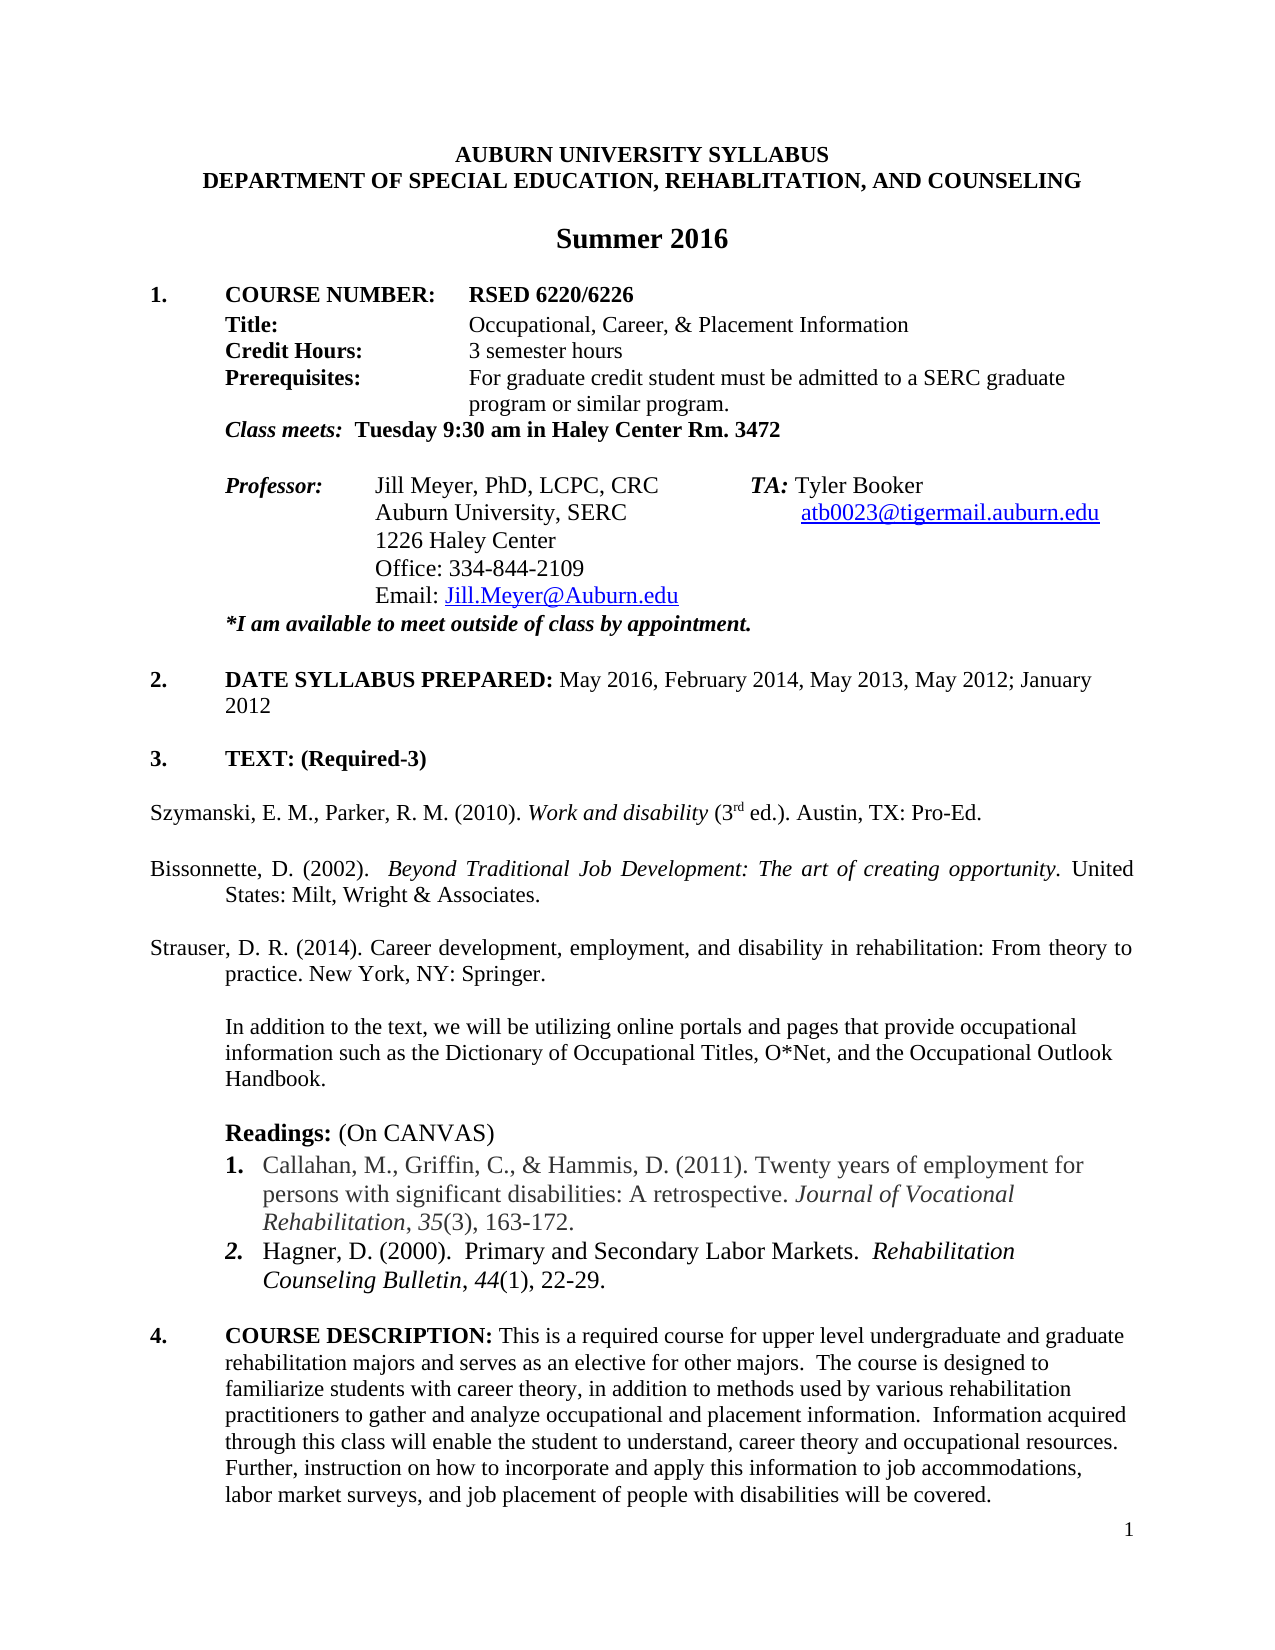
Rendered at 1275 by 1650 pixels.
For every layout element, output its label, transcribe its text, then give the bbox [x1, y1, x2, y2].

text Credit Hours: 3 semester hours [225, 336, 1134, 362]
text DEPARTMENT OF SPECIAL EDUCATION, REHABLITATION, AND COUNSELING [150, 167, 1134, 194]
text Class meets: Tuesday 9:30 am in Haley Center Rm. 3472 [225, 415, 1134, 443]
text Email: Jill.Meyer@Auburn.edu [300, 581, 1134, 609]
text Readings: (On CANVAS) [150, 1117, 1134, 1147]
text Bissonnette, D. (2002). Beyond Traditional Job Development: The art of creating opportunity. United States: Milt, Wright & Associates. [150, 855, 1134, 907]
text 2. DATE SYLLABUS PREPARED: May 2016, February 2014, May 2013, May 2012; January 2012 [150, 666, 1134, 719]
text Strauser, D. R. (2014). Career development, employment, and disability in rehabilitation: From theory to practice. New York, NY: Springer. [150, 934, 1134, 986]
text Office: 334-844-2109 [300, 553, 1134, 581]
text 1226 Haley Center [300, 526, 1134, 553]
text Prerequisites: For graduate credit student must be admitted to a SERC graduate program or similar program. [225, 362, 1134, 415]
text Summer 2016 [150, 222, 1134, 255]
text 1. COURSE NUMBER: RSED 6220/6226 [150, 280, 1134, 308]
text Auburn University, SERC atb0023@tigermail.auburn.edu [300, 498, 1134, 526]
list Hagner, D. (2000). Primary and Secondary Labor Markets. Rehabilitation Counseling Bulletin, 44(1), 22-29. [225, 1235, 1134, 1294]
text *I am available to meet outside of class by appointment. [225, 610, 1134, 637]
text Szymanski, E. M., Parker, R. M. (2010). Work and disability (3rd ed.). Austin, TX: Pro-Ed. [75, 799, 1134, 825]
text information such as the Dictionary of Occupational Titles, O*Net, and the Occupational Outlook [150, 1039, 1134, 1065]
text 3. TEXT: (Required-3) [150, 745, 1134, 772]
text Title: Occupational, Career, & Placement Information [225, 311, 1134, 336]
text AUBURN UNIVERSITY SYLLABUS [150, 141, 1134, 167]
text 4. COURSE DESCRIPTION: This is a required course for upper level undergraduate and graduate rehabilitation majors and serves as an elective for other majors. The course is designed to familiarize students with career theory, in addition to methods used by various rehabilitation practitioners to gather and analyze occupational and placement information. Information acquired through this class will enable the student to understand, career theory and occupational resources. Further, instruction on how to incorporate and apply this information to job accommodations, labor market surveys, and job placement of people with disabilities will be covered. [150, 1322, 1134, 1507]
text Professor: Jill Meyer, PhD, LCPC, CRC TA: Tyler Booker [150, 471, 1134, 498]
text In addition to the text, we will be utilizing online portals and pages that provide occupational [150, 1013, 1134, 1039]
text Handbook. [150, 1065, 1134, 1092]
list Callahan, M., Griffin, C., & Hammis, D. (2011). Twenty years of employment for persons with significant disabilities: A retrospective. Journal of Vocational Rehabilitation, 35(3), 163-172. [225, 1150, 1134, 1235]
